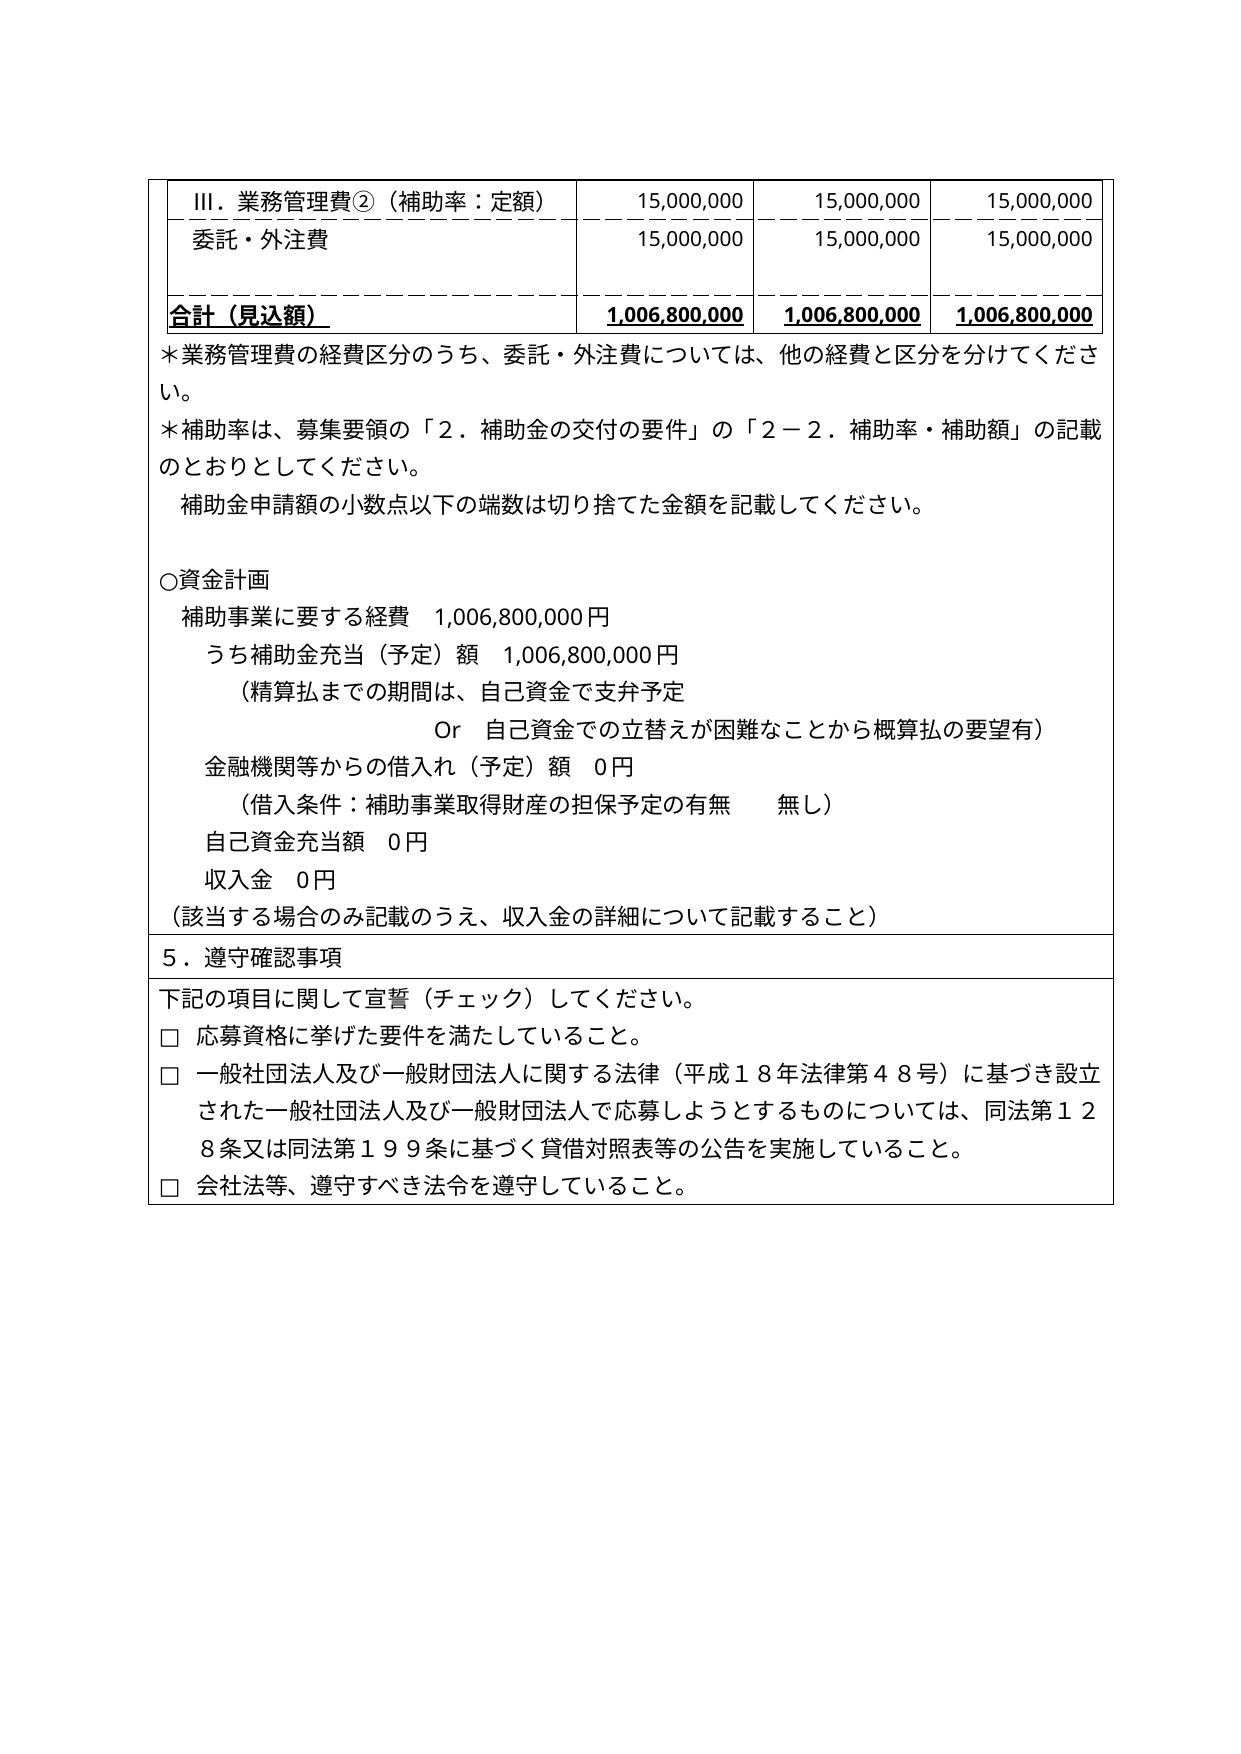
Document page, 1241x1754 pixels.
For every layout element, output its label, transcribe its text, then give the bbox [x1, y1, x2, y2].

table_cell 下記の項目に関して宣誓（チェック）してください。 応募資格に挙げた要件を満たしていること。 一般社団法人及び一般財団法人に関する法律（平成１８年法律第４８号）に基づき設立された一般社団法人及び一般財団法人で応募しようとするものについては、同法第１２８条又は同法第１９９条に基づく貸借対照表等の公告を実施していること。 会社法等、遵守すべき法令を遵守していること。 [149, 979, 1113, 1203]
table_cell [149, 180, 1113, 934]
table_cell ５．遵守確認事項 [149, 935, 1113, 977]
